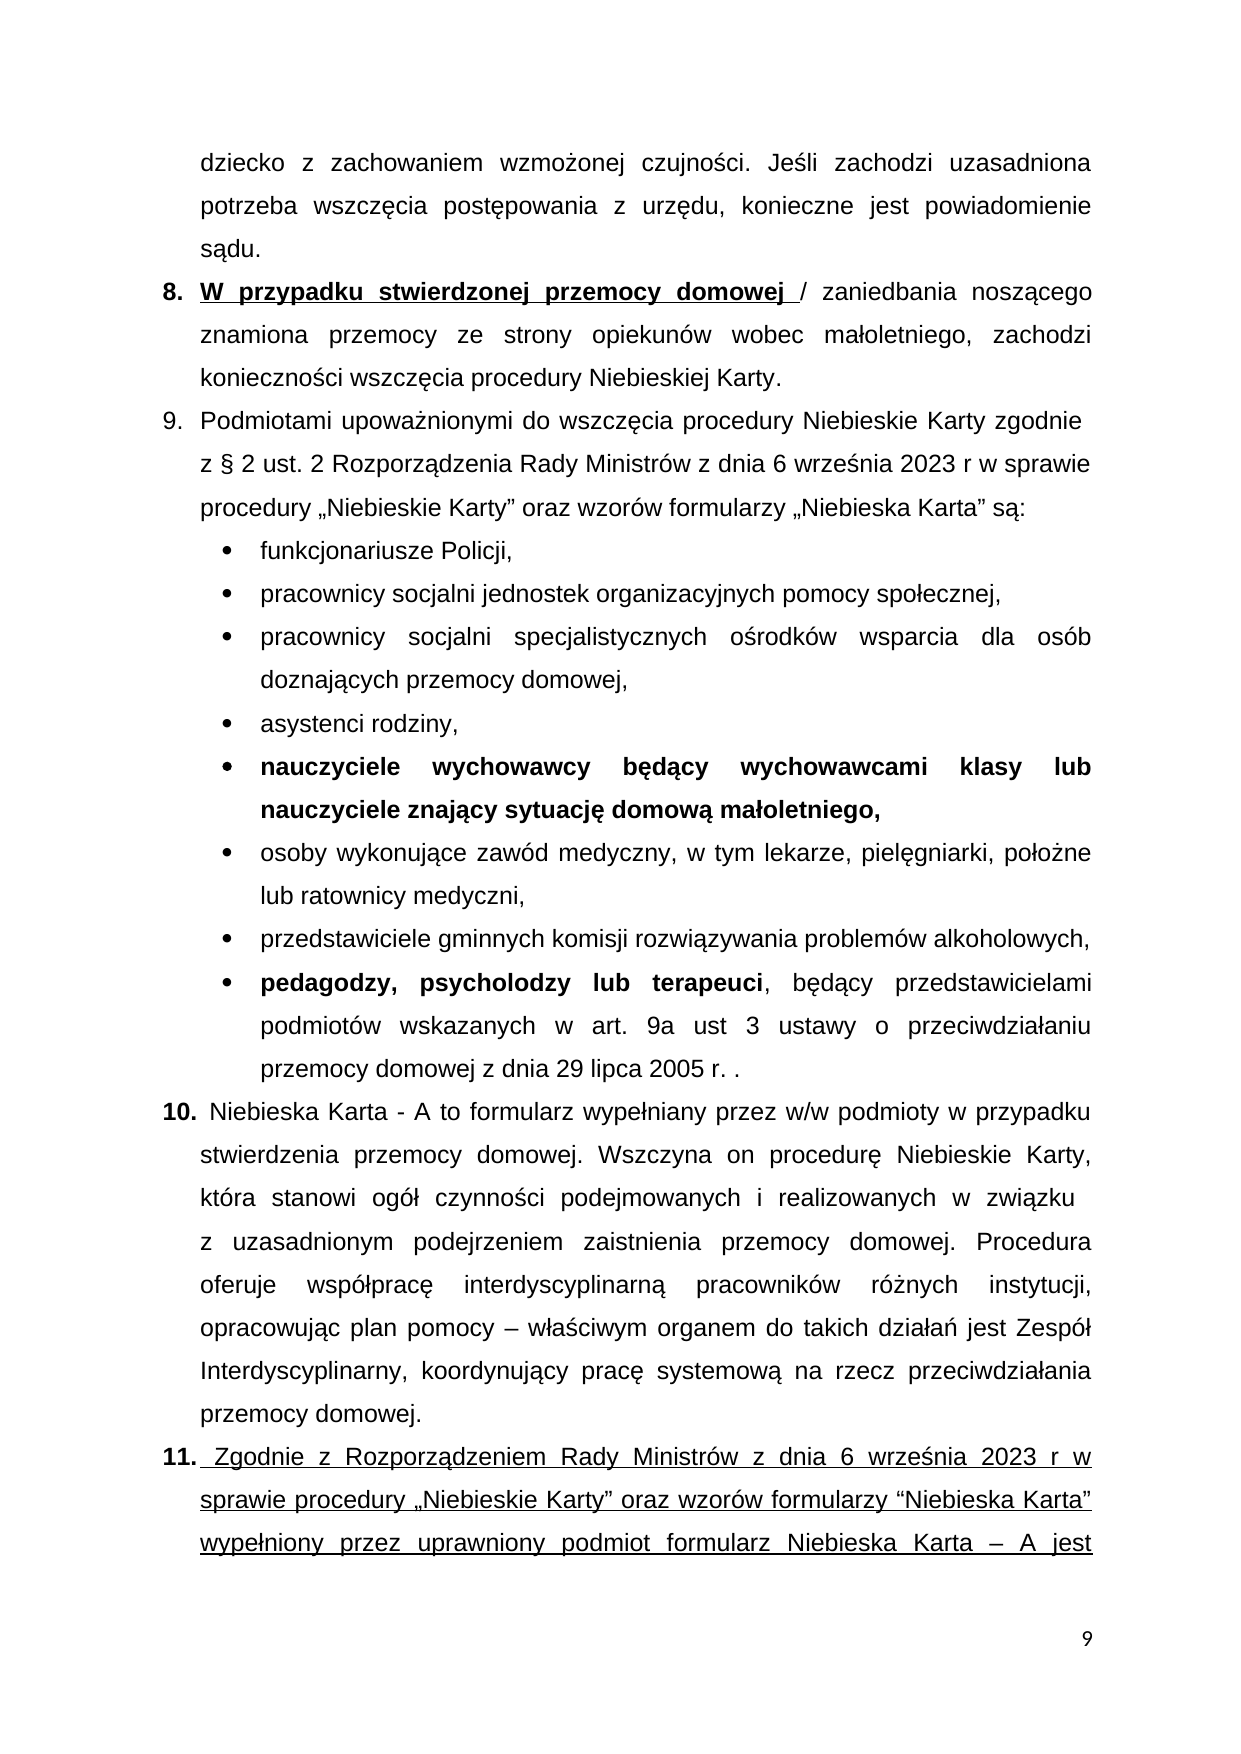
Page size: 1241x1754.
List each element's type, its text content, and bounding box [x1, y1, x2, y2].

list pracownicy socjalni specjalistycznych ośrodków wsparcia dla osób doznających przemocy domowej, [223, 622, 1093, 694]
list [163, 148, 1093, 263]
list przedstawiciele gminnych komisji rozwiązywania problemów alkoholowych, [223, 924, 1093, 953]
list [162, 1442, 1093, 1557]
list asystenci rodziny, [223, 708, 1093, 737]
list Niebieska Karta - A to formularz wypełniany przez w/w podmioty w przypadku stwierdzenia przemocy domowej. Wszczyna on procedurę Niebieskie Karty, która stanowi ogół czynności podejmowanych i realizowanych w związku z uzasadnionym podejrzeniem zaistnienia przemocy domowej. Procedura oferuje współpracę interdyscyplinarną pracowników różnych instytucji, opracowując plan pomocy – właściwym organem do takich działań jest Zespół Interdyscyplinarny, koordynujący pracę systemową na rzecz przeciwdziałania przemocy domowej. [162, 1097, 1093, 1428]
list Podmiotami upoważnionymi do wszczęcia procedury Niebieskie Karty zgodnie z § 2 ust. 2 Rozporządzenia Rady Ministrów z dnia 6 września 2023 r w sprawie procedury „Niebieskie Karty” oraz wzorów formularzy „Niebieska Karta” są: [162, 406, 1093, 521]
list funkcjonariusze Policji, [223, 536, 1093, 564]
list pedagodzy, psycholodzy lub terapeuci, będący przedstawicielami podmiotów wskazanych w art. 9a ust 3 ustawy o przeciwdziałaniu przemocy domowej z dnia 29 lipca 2005 r. . [223, 968, 1093, 1083]
list pracownicy socjalni jednostek organizacyjnych pomocy społecznej, [223, 579, 1093, 608]
list osoby wykonujące zawód medyczny, w tym lekarze, pielęgniarki, położne lub ratownicy medyczni, [223, 838, 1093, 910]
list nauczyciele wychowawcy będący wychowawcami klasy lub nauczyciele znający sytuację domową małoletniego, [223, 752, 1093, 824]
list W przypadku stwierdzonej przemocy domowej / zaniedbania noszącego znamiona przemocy ze strony opiekunów wobec małoletniego, zachodzi konieczności wszczęcia procedury Niebieskiej Karty. [162, 277, 1093, 392]
